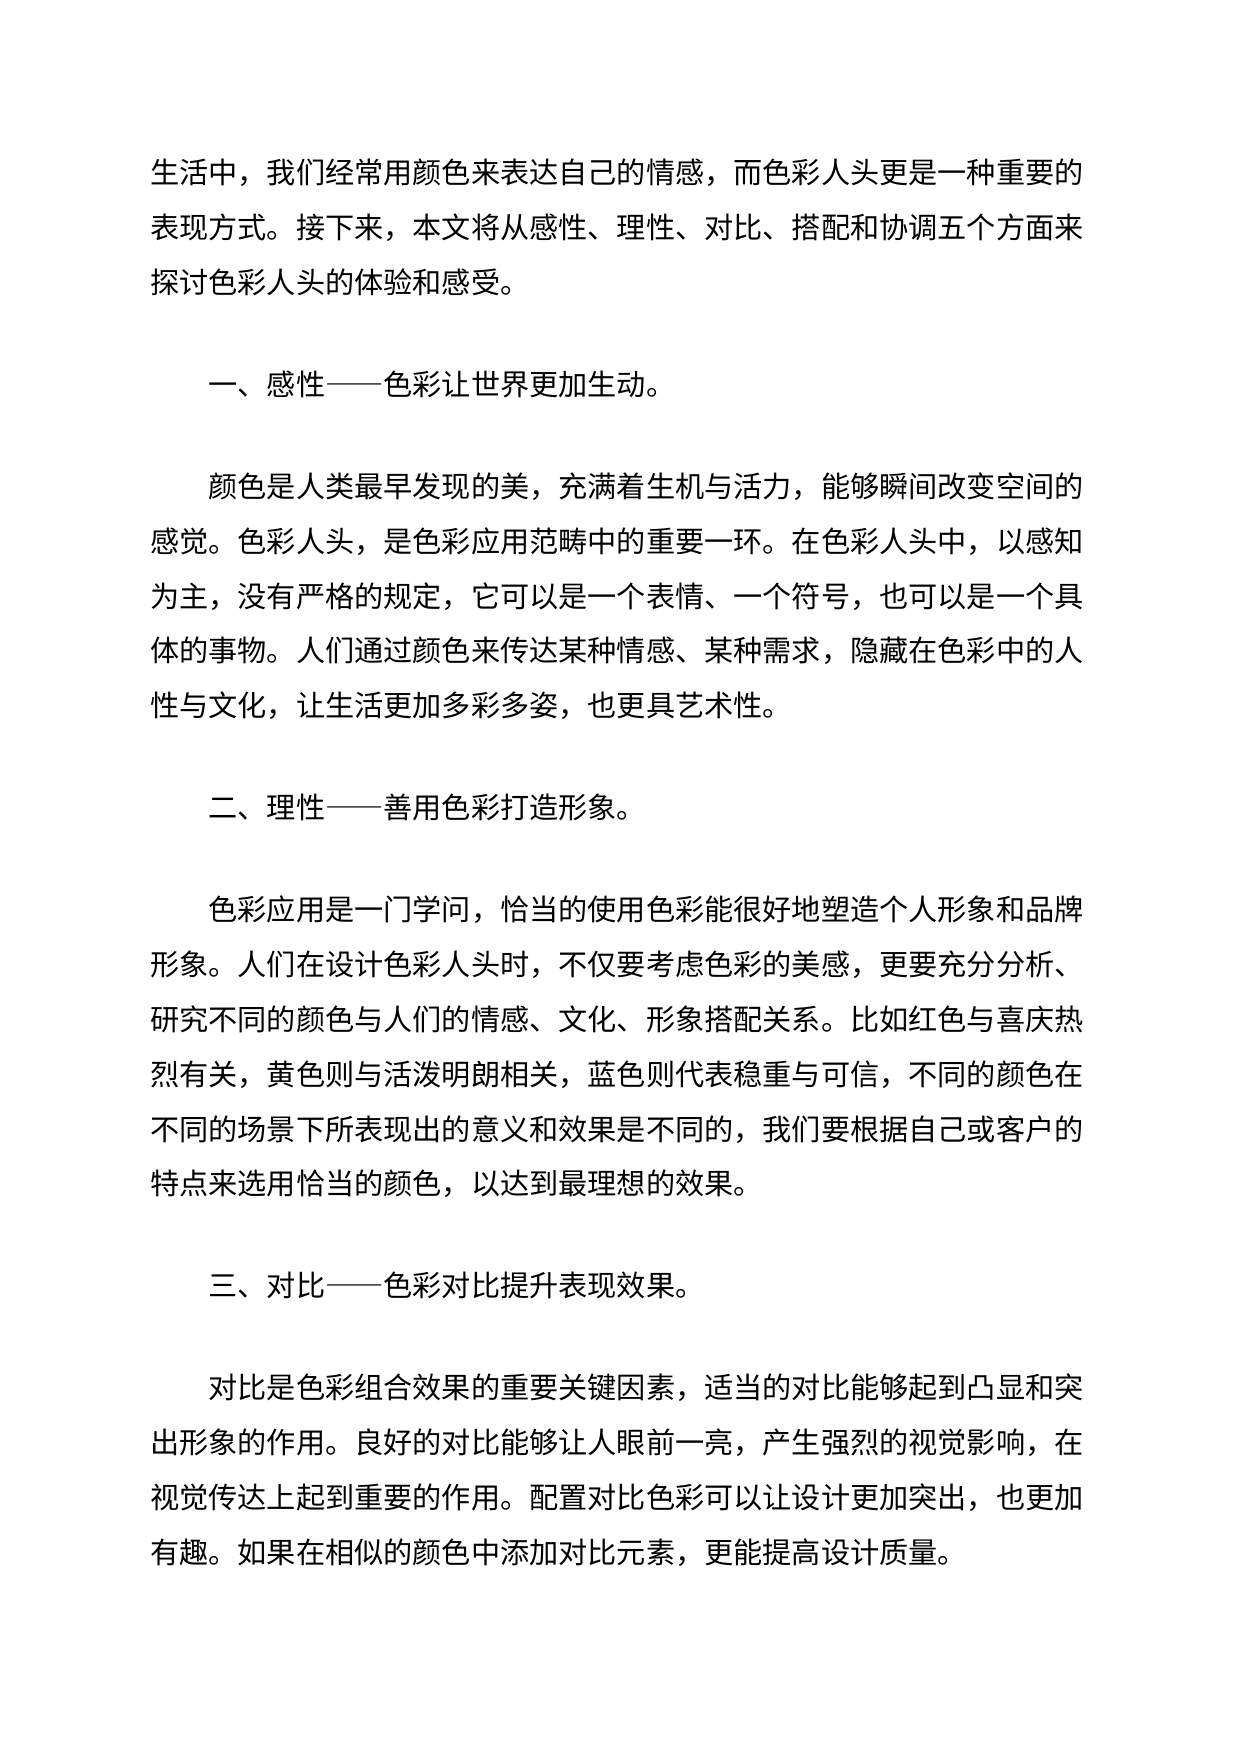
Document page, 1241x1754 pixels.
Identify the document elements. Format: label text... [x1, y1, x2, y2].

text 色彩应用是一门学问，恰当的使用色彩能很好地塑造个人形象和品牌形象。人们在设计色彩人头时，不仅要考虑色彩的美感，更要充分分析、研究不同的颜色与人们的情感、文化、形象搭配关系。比如红色与喜庆热烈有关，黄色则与活泼明朗相关，蓝色则代表稳重与可信，不同的颜色在不同的场景下所表现出的意义和效果是不同的，我们要根据自己或客户的特点来选用恰当的颜色，以达到最理想的效果。 [150, 886, 1090, 1203]
text 一、感性——色彩让世界更加生动。 [150, 362, 1090, 404]
text 颜色是人类最早发现的美，充满着生机与活力，能够瞬间改变空间的感觉。色彩人头，是色彩应用范畴中的重要一环。在色彩人头中，以感知为主，没有严格的规定，它可以是一个表情、一个符号，也可以是一个具体的事物。人们通过颜色来传达某种情感、某种需求，隐藏在色彩中的人性与文化，让生活更加多彩多姿，也更具艺术性。 [150, 463, 1090, 725]
text 三、对比——色彩对比提升表现效果。 [150, 1263, 1090, 1305]
text 二、理性——善用色彩打造形象。 [150, 785, 1090, 827]
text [150, 150, 1090, 302]
text 对比是色彩组合效果的重要关键因素，适当的对比能够起到凸显和突出形象的作用。良好的对比能够让人眼前一亮，产生强烈的视觉影响，在视觉传达上起到重要的作用。配置对比色彩可以让设计更加突出，也更加有趣。如果在相似的颜色中添加对比元素，更能提高设计质量。 [150, 1364, 1090, 1571]
